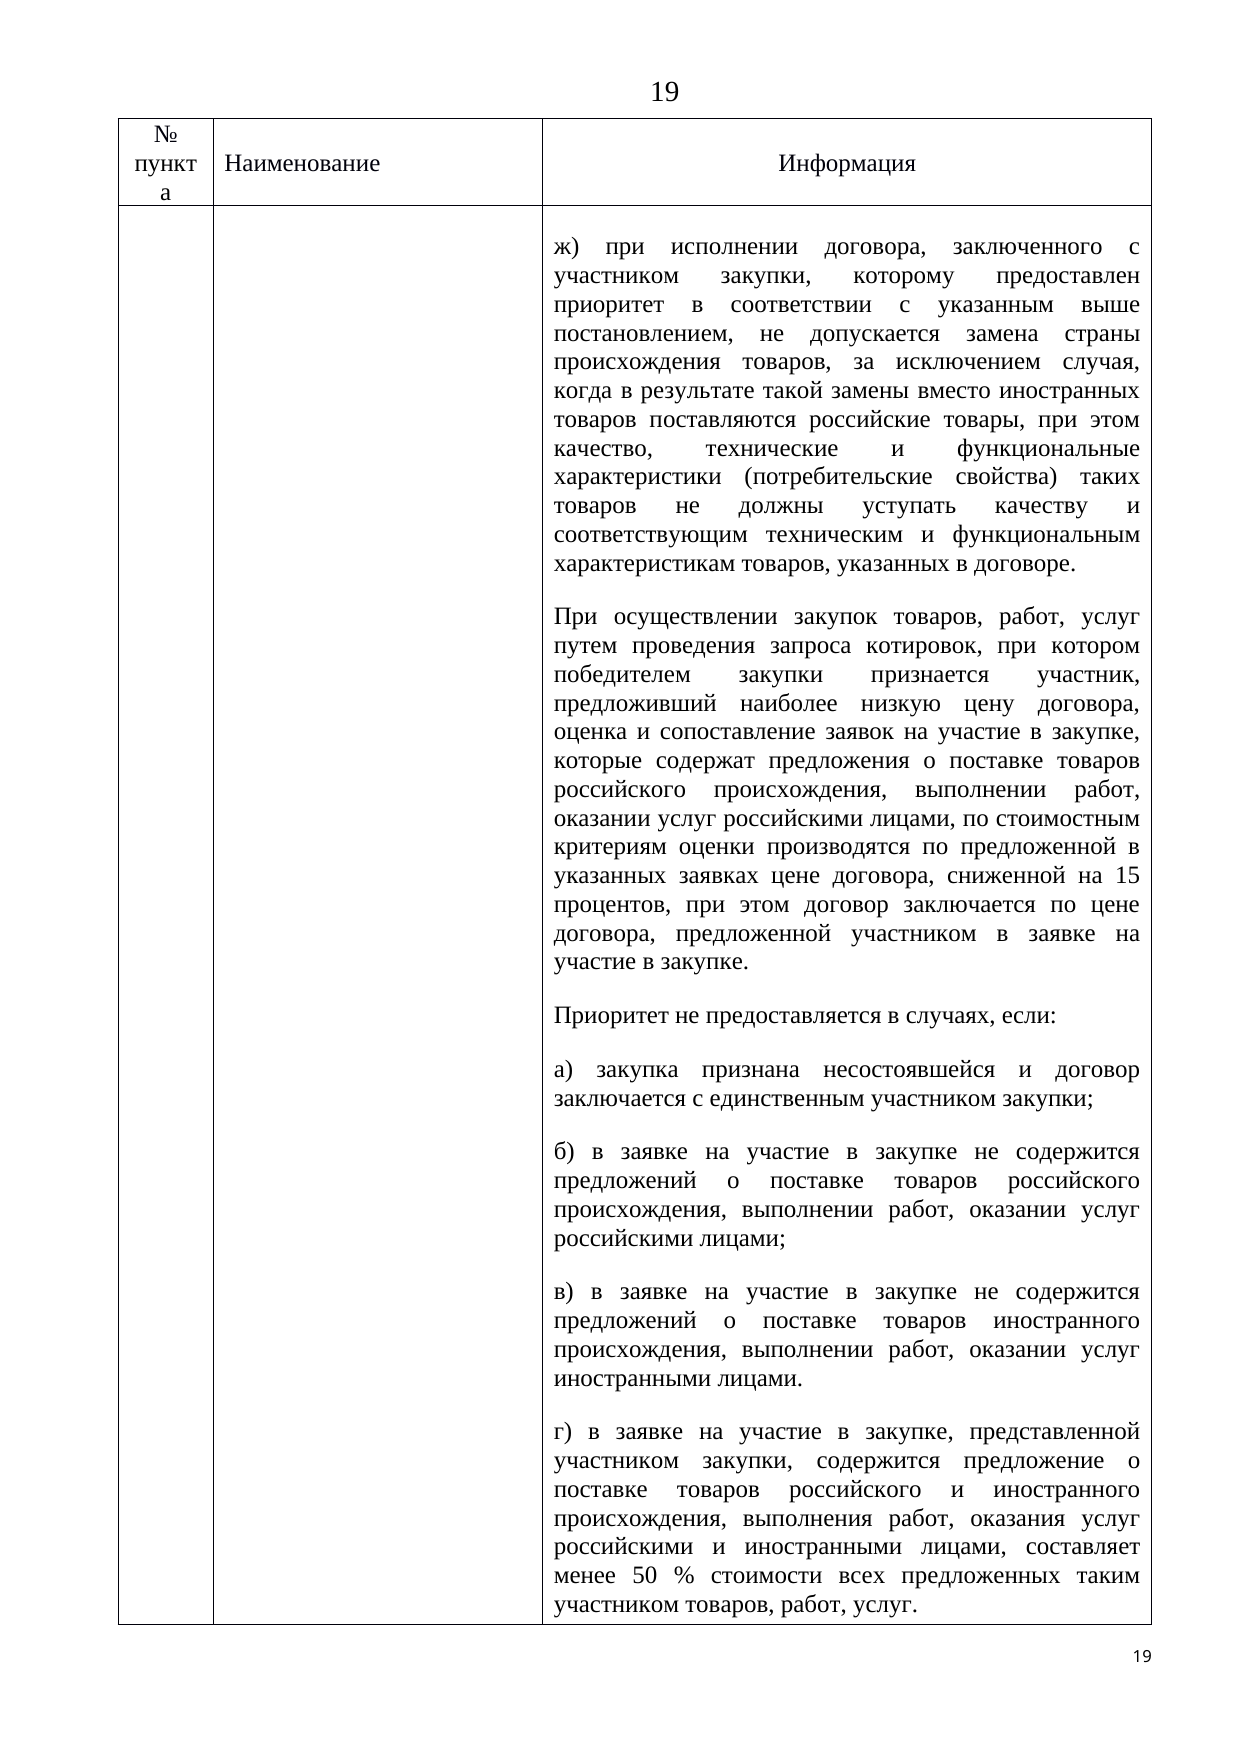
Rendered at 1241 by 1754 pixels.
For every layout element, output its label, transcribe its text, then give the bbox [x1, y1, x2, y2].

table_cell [543, 206, 1151, 1624]
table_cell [214, 206, 542, 1624]
table_cell [119, 206, 213, 1624]
table_header Наименование [214, 119, 542, 205]
table_header № пункта [119, 119, 213, 205]
table_header Информация [543, 119, 1151, 205]
